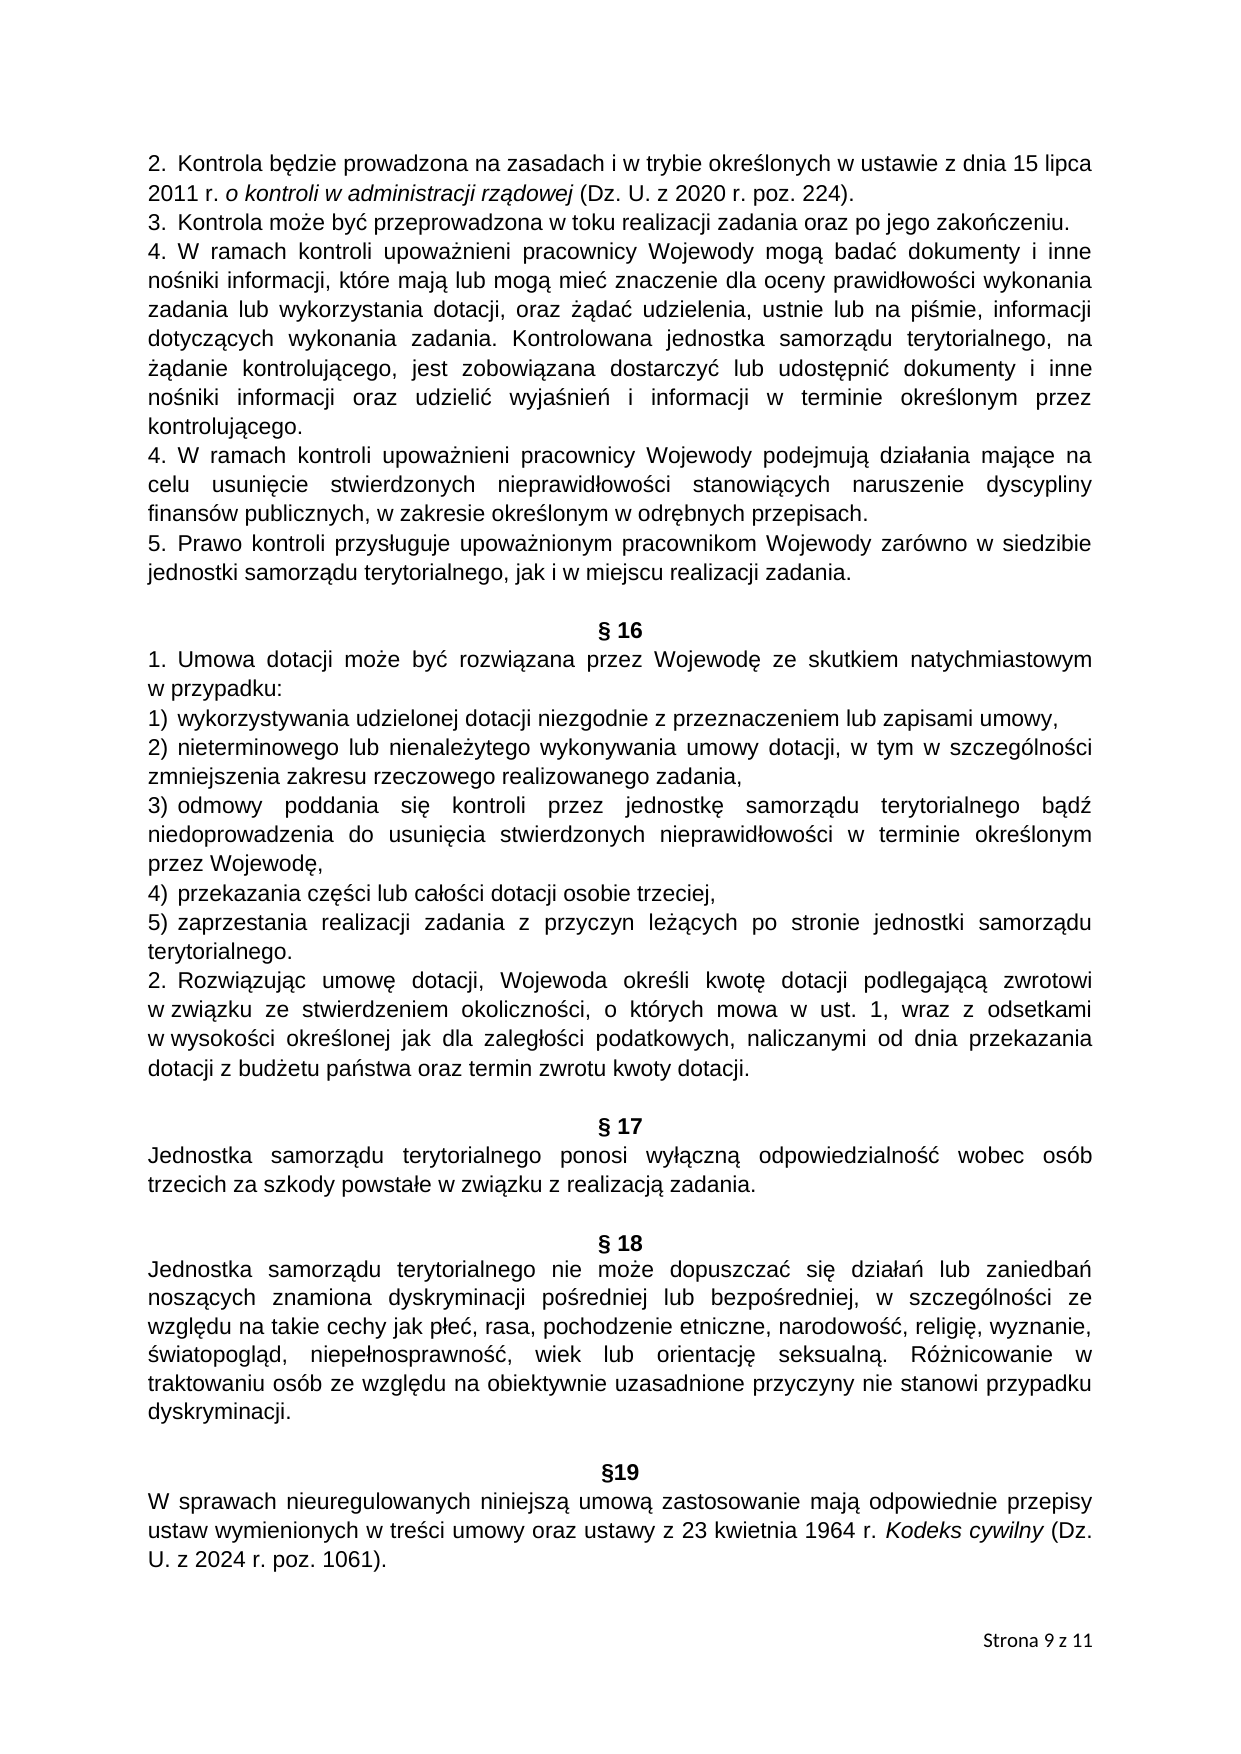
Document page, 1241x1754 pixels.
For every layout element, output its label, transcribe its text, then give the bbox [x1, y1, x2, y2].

text 3. Kontrola może być przeprowadzona w toku realizacji zadania oraz po jego zakończeniu. [148, 206, 1093, 235]
text §19 [148, 1456, 1093, 1485]
list odmowy poddania się kontroli przez jednostkę samorządu terytorialnego bądź niedoprowadzenia do usunięcia stwierdzonych nieprawidłowości w terminie określonym przez Wojewodę, [148, 789, 1093, 877]
text 2. Kontrola będzie prowadzona na zasadach i w trybie określonych w ustawie z dnia 15 lipca 2011 r. o kontroli w administracji rządowej (Dz. U. z 2020 r. poz. 224). [148, 148, 1093, 206]
list nieterminowego lub nienależytego wykonywania umowy dotacji, w tym w szczególności zmniejszenia zakresu rzeczowego realizowanego zadania, [148, 731, 1093, 789]
text § 17 [148, 1110, 1093, 1139]
text § 16 [148, 614, 1093, 643]
list zaprzestania realizacji zadania z przyczyn leżących po stronie jednostki samorządu terytorialnego. [148, 906, 1093, 964]
list przekazania części lub całości dotacji osobie trzeciej, [148, 877, 1093, 906]
list Umowa dotacji może być rozwiązana przez Wojewodę ze skutkiem natychmiastowym w przypadku: [148, 643, 1093, 702]
text Jednostka samorządu terytorialnego ponosi wyłączną odpowiedzialność wobec osób trzecich za szkody powstałe w związku z realizacją zadania. [148, 1139, 1093, 1198]
text 4. W ramach kontroli upoważnieni pracownicy Wojewody podejmują działania mające na celu usunięcie stwierdzonych nieprawidłowości stanowiących naruszenie dyscypliny finansów publicznych, w zakresie określonym w odrębnych przepisach. [148, 439, 1093, 527]
list wykorzystywania udzielonej dotacji niezgodnie z przeznaczeniem lub zapisami umowy, [148, 702, 1093, 731]
list Rozwiązując umowę dotacji, Wojewoda określi kwotę dotacji podlegającą zwrotowi w związku ze stwierdzeniem okoliczności, o których mowa w ust. 1, wraz z odsetkami w wysokości określonej jak dla zaległości podatkowych, naliczanymi od dnia przekazania dotacji z budżetu państwa oraz termin zwrotu kwoty dotacji. [148, 964, 1093, 1081]
text W sprawach nieuregulowanych niniejszą umową zastosowanie mają odpowiednie przepisy ustaw wymienionych w treści umowy oraz ustawy z 23 kwietnia 1964 r. Kodeks cywilny (Dz. U. z 2024 r. poz. 1061). [148, 1485, 1093, 1572]
text 5. Prawo kontroli przysługuje upoważnionym pracownikom Wojewody zarówno w siedzibie jednostki samorządu terytorialnego, jak i w miejscu realizacji zadania. [148, 527, 1093, 585]
text 4. W ramach kontroli upoważnieni pracownicy Wojewody mogą badać dokumenty i inne nośniki informacji, które mają lub mogą mieć znaczenie dla oceny prawidłowości wykonania zadania lub wykorzystania dotacji, oraz żądać udzielenia, ustnie lub na piśmie, informacji dotyczących wykonania zadania. Kontrolowana jednostka samorządu terytorialnego, na żądanie kontrolującego, jest zobowiązana dostarczyć lub udostępnić dokumenty i inne nośniki informacji oraz udzielić wyjaśnień i informacji w terminie określonym przez kontrolującego. [148, 235, 1093, 439]
text § 18 [148, 1227, 1093, 1256]
text Jednostka samorządu terytorialnego nie może dopuszczać się działań lub zaniedbań noszących znamiona dyskryminacji pośredniej lub bezpośredniej, w szczególności ze względu na takie cechy jak płeć, rasa, pochodzenie etniczne, narodowość, religię, wyznanie, światopogląd, niepełnosprawność, wiek lub orientację seksualną. Różnicowanie w traktowaniu osób ze względu na obiektywnie uzasadnione przyczyny nie stanowi przypadku dyskryminacji. [148, 1256, 1093, 1424]
